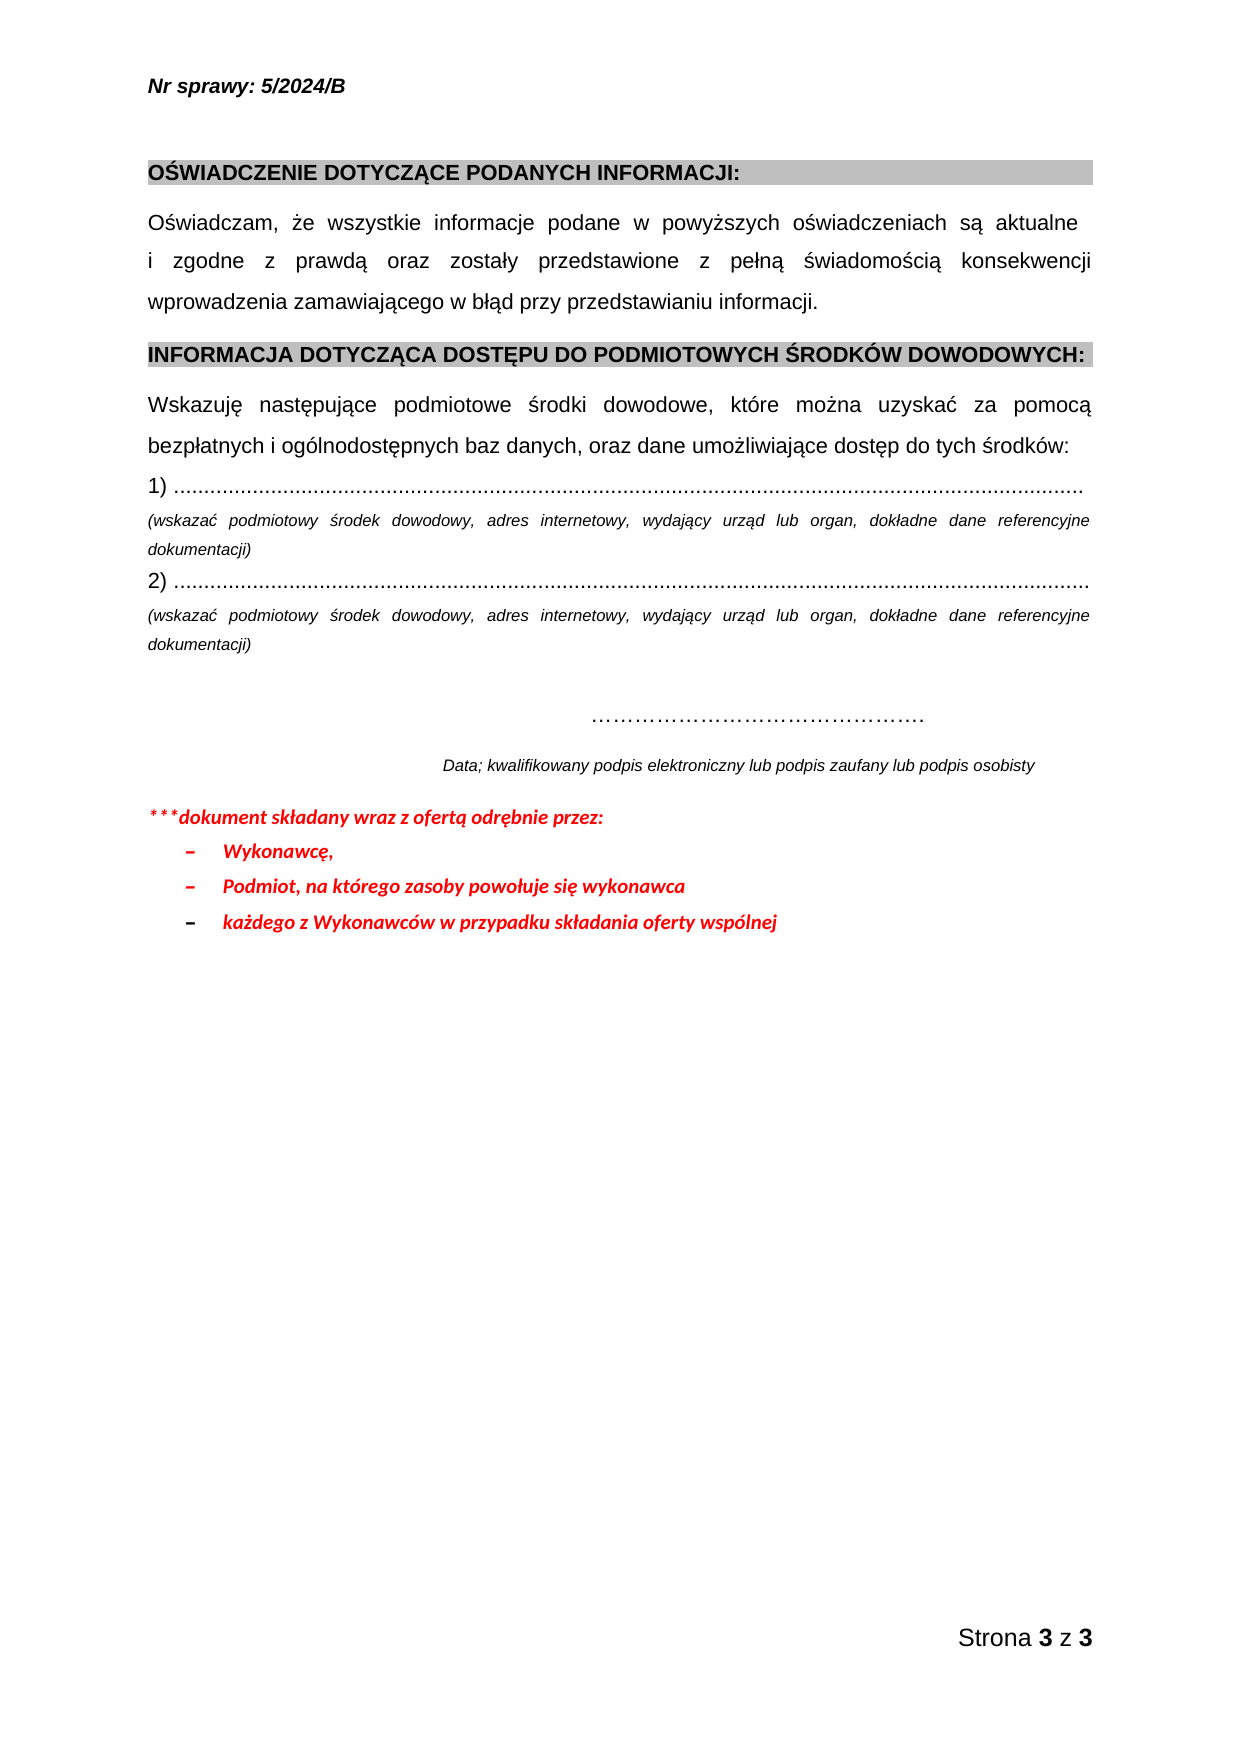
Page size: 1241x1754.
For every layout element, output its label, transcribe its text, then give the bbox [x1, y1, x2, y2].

text (wskazać podmiotowy środek dowodowy, adres internetowy, wydający urząd lub organ, dokładne dane referencyjne dokumentacji) [148, 511, 1093, 559]
list Wykonawcę, [185, 836, 1093, 864]
list każdego z Wykonawców w przypadku składania oferty wspólnej [185, 907, 1093, 936]
text ***dokument składany wraz z ofertą odrębnie przez: [148, 804, 1093, 830]
text Data; kwalifikowany podpis elektroniczny lub podpis zaufany lub podpis osobisty [148, 756, 1093, 775]
text 2) ....................................................................................................................................................... [148, 568, 1093, 593]
text ………………………………………. [148, 701, 1093, 727]
list Podmiot, na którego zasoby powołuje się wykonawca [185, 872, 1093, 900]
text 1) ...................................................................................................................................................... [148, 473, 1093, 498]
text Oświadczam, że wszystkie informacje podane w powyższych oświadczeniach są aktualne i zgodne z prawdą oraz zostały przedstawione z pełną świadomością konsekwencji wprowadzenia zamawiającego w błąd przy przedstawianiu informacji. [148, 210, 1093, 315]
text OŚWIADCZENIE DOTYCZĄCE PODANYCH INFORMACJI: [148, 160, 1093, 185]
text INFORMACJA DOTYCZĄCA DOSTĘPU DO PODMIOTOWYCH ŚRODKÓW DOWODOWYCH: [148, 342, 1093, 367]
text Wskazuję następujące podmiotowe środki dowodowe, które można uzyskać za pomocą bezpłatnych i ogólnodostępnych baz danych, oraz dane umożliwiające dostęp do tych środków: [148, 392, 1093, 459]
text (wskazać podmiotowy środek dowodowy, adres internetowy, wydający urząd lub organ, dokładne dane referencyjne dokumentacji) [148, 606, 1093, 654]
